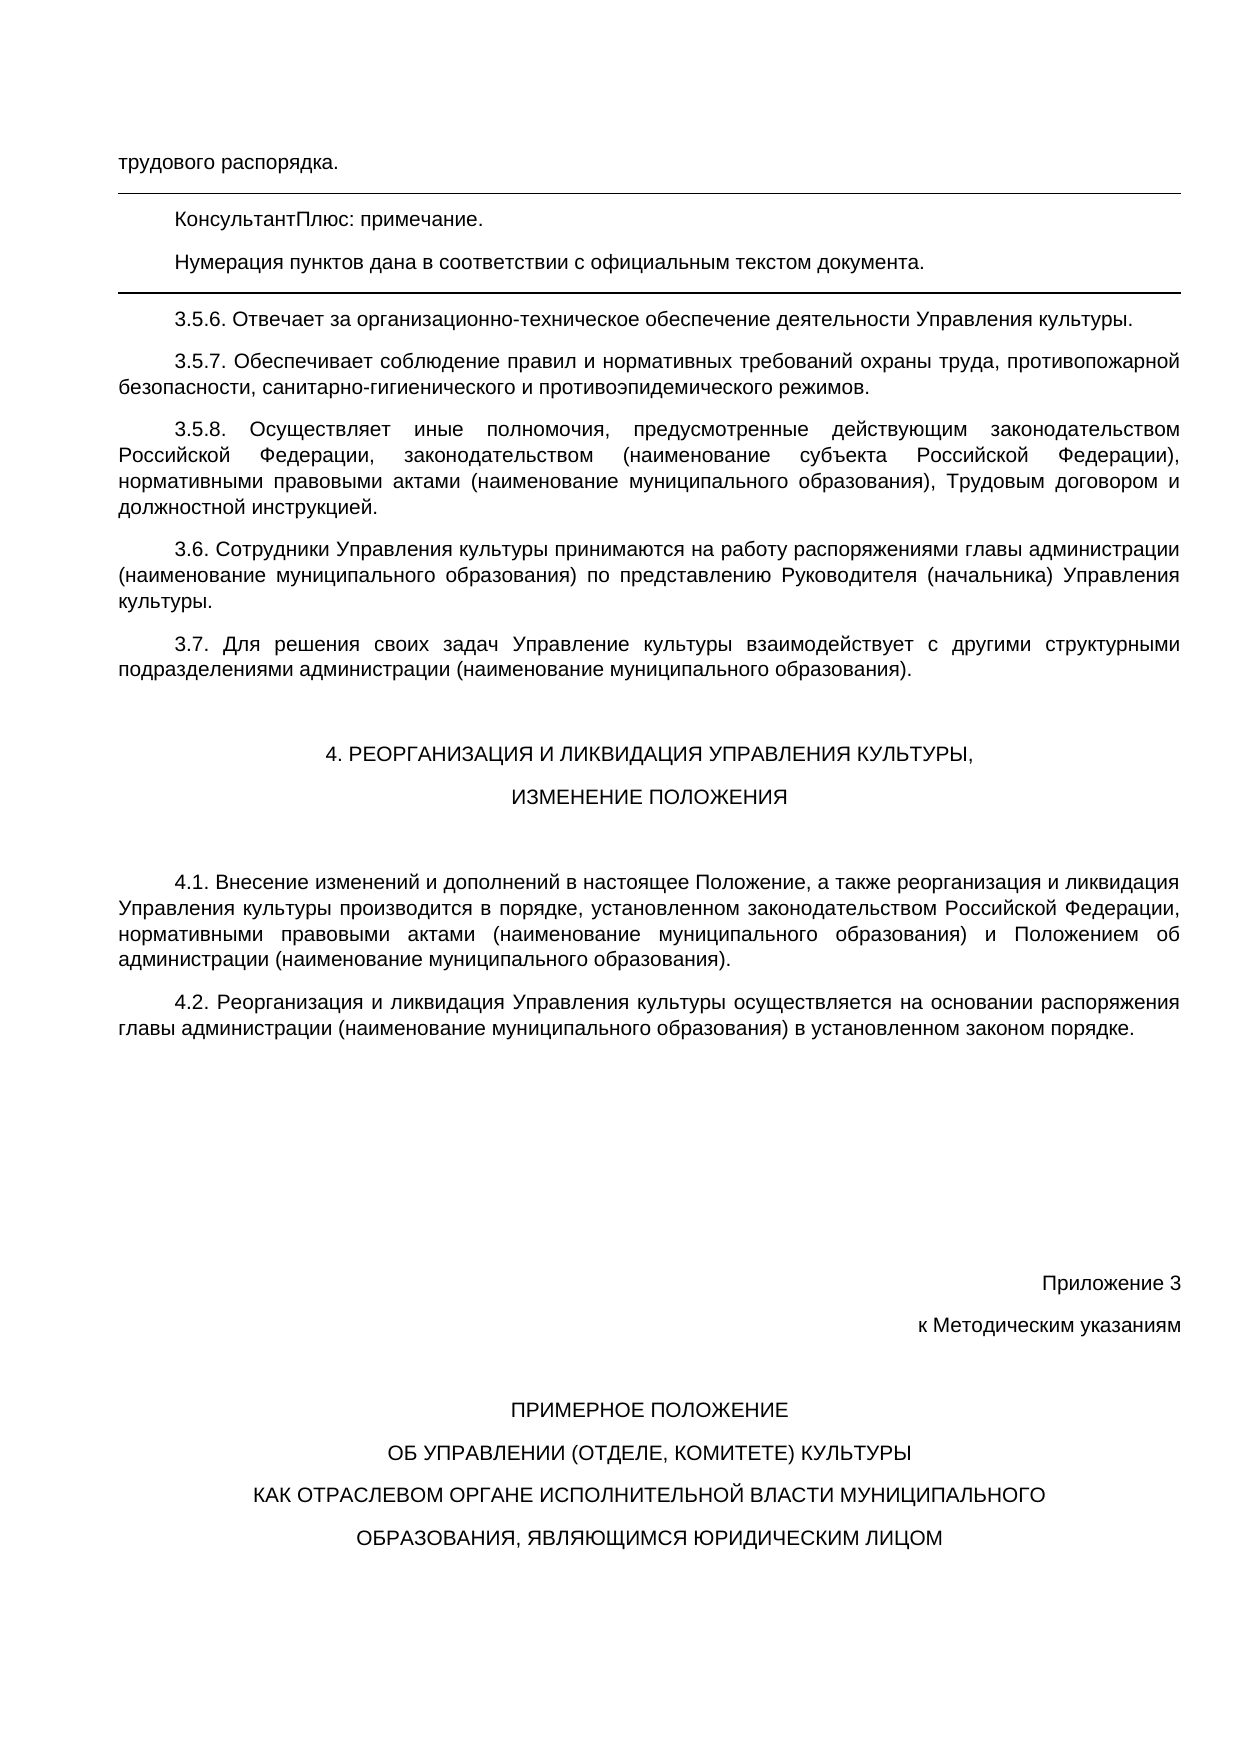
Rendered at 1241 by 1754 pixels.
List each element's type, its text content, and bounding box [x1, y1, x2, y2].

text 3.5.6. Отвечает за организационно-техническое обеспечение деятельности Управления культуры. [118, 306, 1181, 330]
text к Методическим указаниям [118, 1313, 1181, 1337]
text 4. РЕОРГАНИЗАЦИЯ И ЛИКВИДАЦИЯ УПРАВЛЕНИЯ КУЛЬТУРЫ, [118, 742, 1181, 766]
text 3.5.8. Осуществляет иные полномочия, предусмотренные действующим законодательством Российской Федерации, законодательством (наименование субъекта Российской Федерации), нормативными правовыми актами (наименование муниципального образования), Трудовым договором и должностной инструкцией. [118, 417, 1181, 519]
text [118, 150, 1181, 174]
text ИЗМЕНЕНИЕ ПОЛОЖЕНИЯ [118, 785, 1181, 809]
text Нумерация пунктов дана в соответствии с официальным текстом документа. [118, 249, 1181, 273]
text ОБРАЗОВАНИЯ, ЯВЛЯЮЩИМСЯ ЮРИДИЧЕСКИМ ЛИЦОМ [118, 1526, 1181, 1549]
text 3.7. Для решения своих задач Управление культуры взаимодействует с другими структурными подразделениями администрации (наименование муниципального образования). [118, 631, 1181, 681]
text Приложение 3 [118, 1271, 1181, 1294]
text КАК ОТРАСЛЕВОМ ОРГАНЕ ИСПОЛНИТЕЛЬНОЙ ВЛАСТИ МУНИЦИПАЛЬНОГО [118, 1483, 1181, 1507]
text ПРИМЕРНОЕ ПОЛОЖЕНИЕ [118, 1398, 1181, 1422]
text ОБ УПРАВЛЕНИИ (ОТДЕЛЕ, КОМИТЕТЕ) КУЛЬТУРЫ [118, 1441, 1181, 1464]
text КонсультантПлюс: примечание. [118, 207, 1181, 231]
text 4.2. Реорганизация и ликвидация Управления культуры осуществляется на основании распоряжения главы администрации (наименование муниципального образования) в установленном законом порядке. [118, 990, 1181, 1039]
text 4.1. Внесение изменений и дополнений в настоящее Положение, а также реорганизация и ликвидация Управления культуры производится в порядке, установленном законодательством Российской Федерации, нормативными правовыми актами (наименование муниципального образования) и Положением об администрации (наименование муниципального образования). [118, 870, 1181, 971]
text 3.5.7. Обеспечивает соблюдение правил и нормативных требований охраны труда, противопожарной безопасности, санитарно-гигиенического и противоэпидемического режимов. [118, 349, 1181, 399]
text 3.6. Сотрудники Управления культуры принимаются на работу распоряжениями главы администрации (наименование муниципального образования) по представлению Руководителя (начальника) Управления культуры. [118, 537, 1181, 613]
